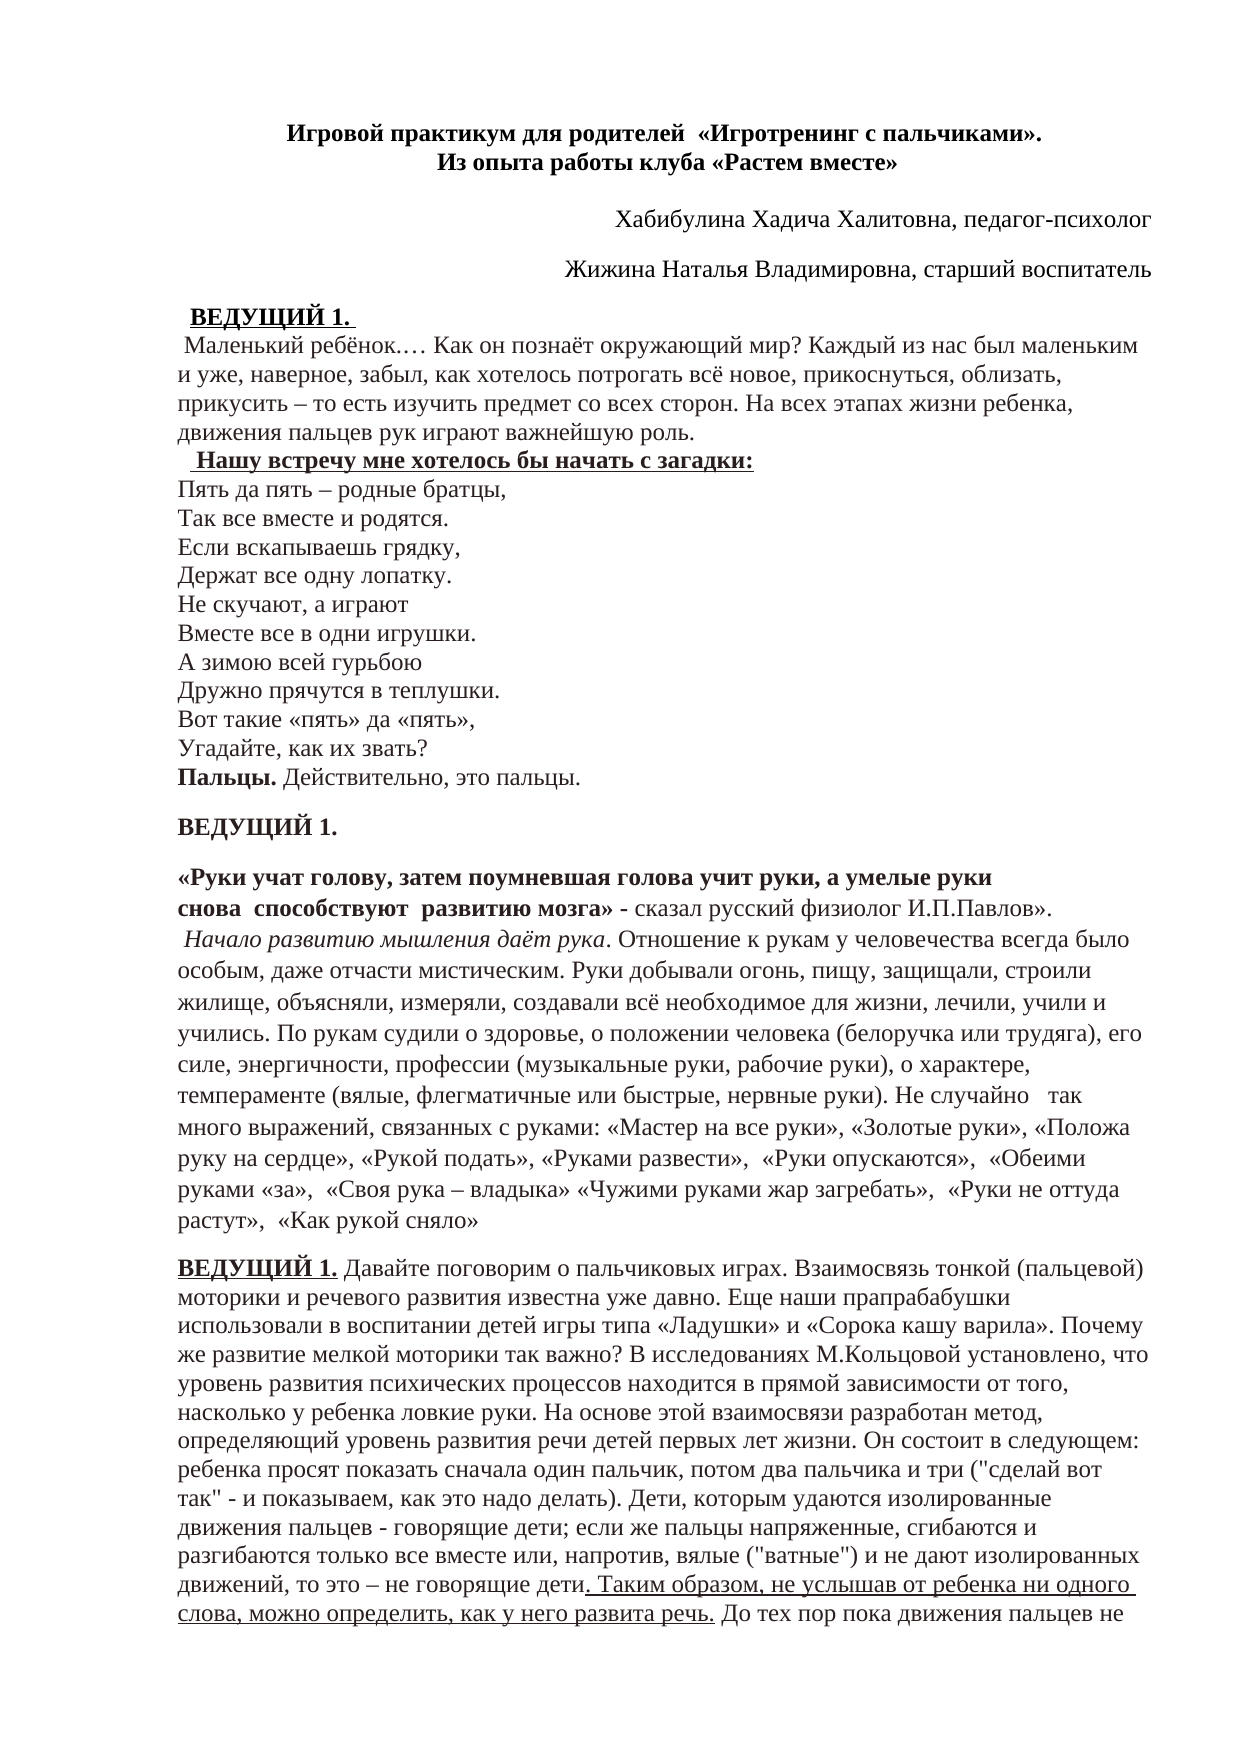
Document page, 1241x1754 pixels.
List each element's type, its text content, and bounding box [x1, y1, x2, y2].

text ВЕДУЩИЙ 1. [177, 809, 1152, 841]
text «Руки учат голову, затем поумневшая голова учит руки, а умелые руки снова способствуют развитию мозга» - сказал русский физиолог И.П.Павлов». Начало развитию мышления даёт рука. Отношение к рукам у человечества всегда было особым, даже отчасти мистическим. Руки добывали огонь, пищу, защищали, строили жилище, объясняли, измеряли, создавали всё необходимое для жизни, лечили, учили и учились. По рукам судили о здоровье, о положении человека (белоручка или трудяга), его силе, энергичности, профессии (музыкальные руки, рабочие руки), о характере, темпераменте (вялые, флегматичные или быстрые, нервные руки). Не случайно так много выражений, связанных с руками: «Мастер на все руки», «Золотые руки», «Положа руку на сердце», «Рукой подать», «Руками развести», «Руки опускаются», «Обеими руками «за», «Своя рука – владыка» «Чужими руками жар загребать», «Руки не оттуда растут», «Как рукой сняло» [177, 859, 1152, 1234]
text Хабибулина Хадича Халитовна, педагог-психолог [177, 204, 1152, 233]
text Маленький ребёнок.… Как он познаёт окружающий мир? Каждый из нас был маленьким и уже, наверное, забыл, как хотелось потрогать всё новое, прикоснуться, облизать, прикусить – то есть изучить предмет со всех сторон. На всех этапах жизни ребенка, движения пальцев рук играют важнейшую роль. [177, 331, 1152, 446]
text Жижина Наталья Владимировна, старший воспитатель [177, 252, 1152, 283]
text Из опыта работы клуба «Растем вместе» [177, 147, 1152, 176]
text Игровой практикум для родителей «Игротренинг с пальчиками». [177, 118, 1152, 147]
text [177, 1253, 1152, 1627]
text ВЕДУЩИЙ 1. [177, 302, 1152, 331]
text Нашу встречу мне хотелось бы начать с загадки: Пять да пять – родные братцы, Так все вместе и родятся. Если вскапываешь грядку, Держат все одну лопатку. Не скучают, а играют Вместе все в одни игрушки. А зимою всей гурьбою Дружно прячутся в теплушки. Вот такие «пять» да «пять», Угадайте, как их звать? Пальцы. Действительно, это пальцы. [177, 446, 1152, 791]
